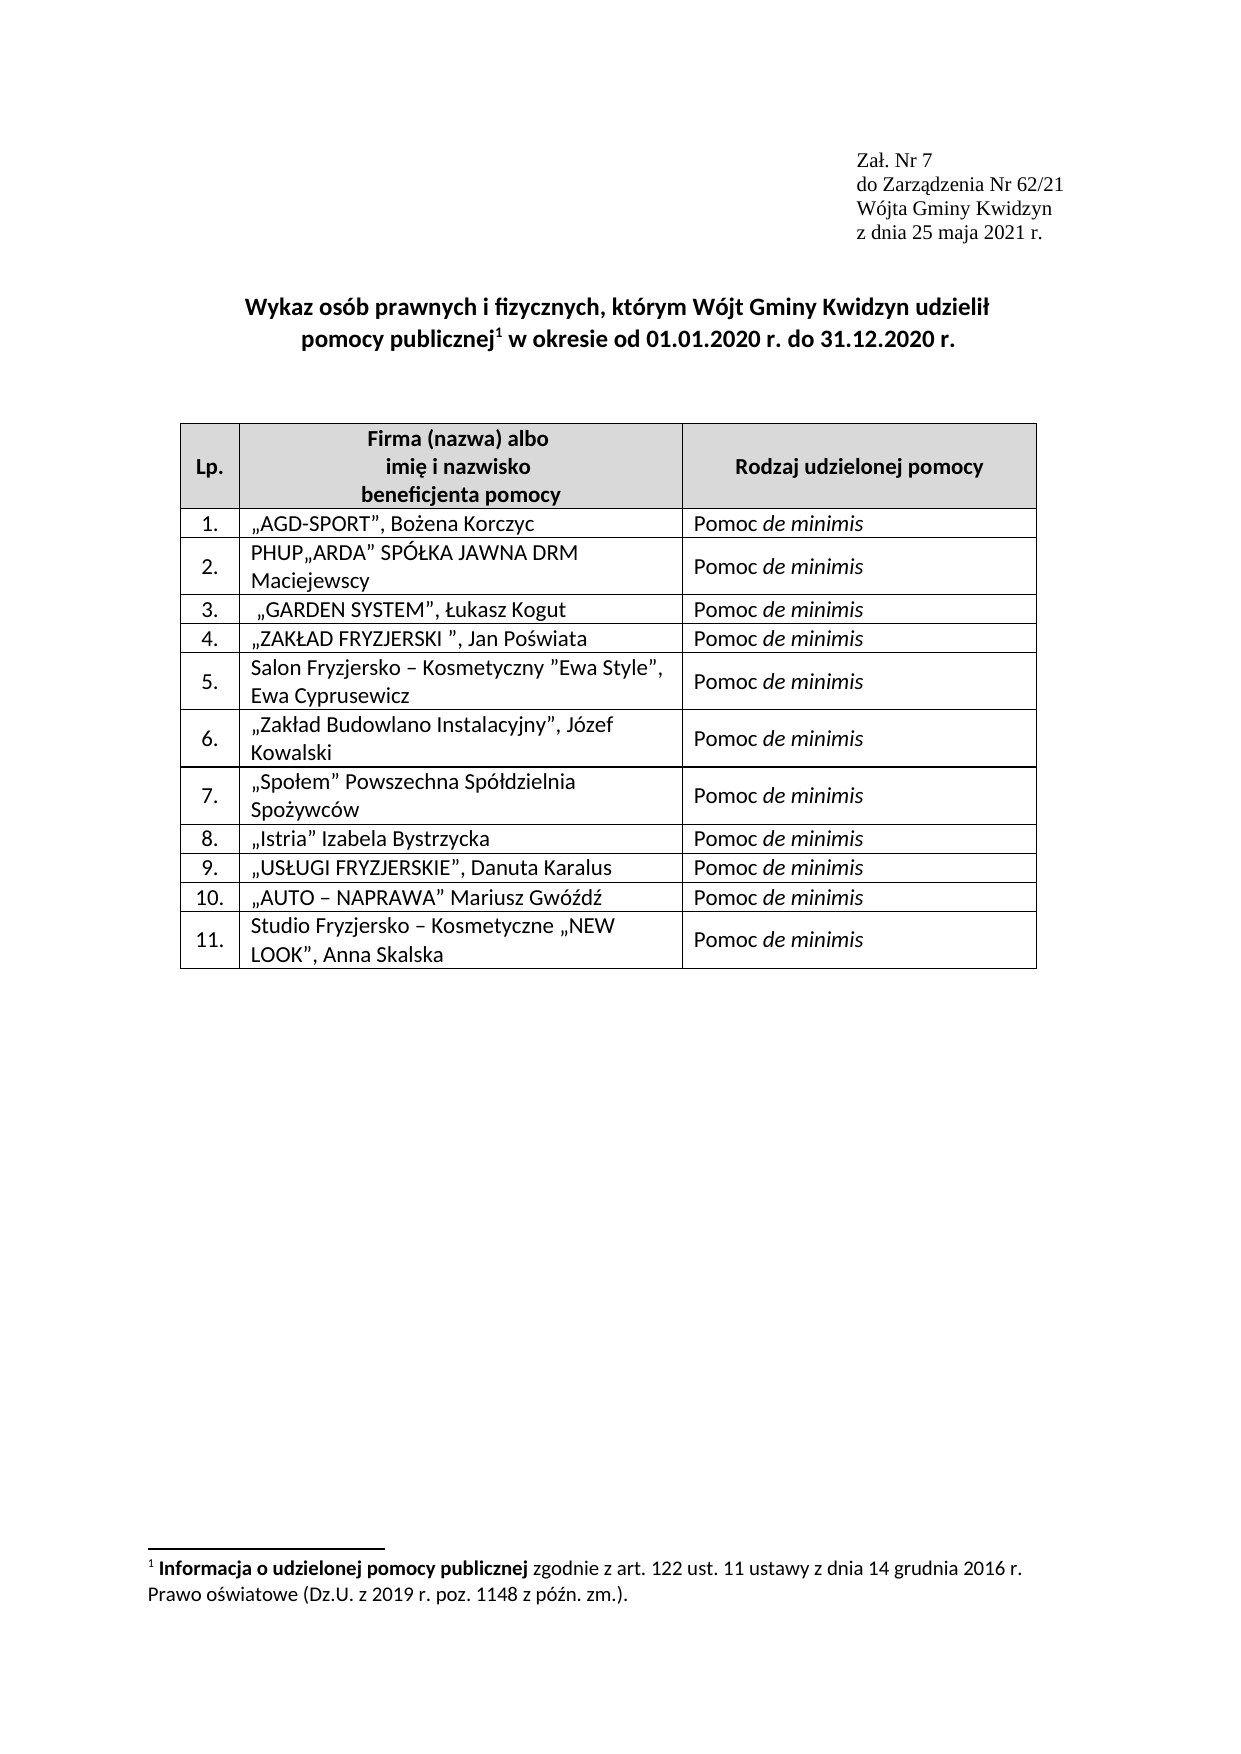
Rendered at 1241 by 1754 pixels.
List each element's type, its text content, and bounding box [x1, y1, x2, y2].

table_cell 10. [181, 883, 239, 911]
table_cell „ZAKŁAD FRYZJERSKI ”, Jan Poświata [240, 624, 682, 652]
table_cell Salon Fryzjersko – Kosmetyczny ”Ewa Style”, Ewa Cyprusewicz [240, 653, 682, 709]
table_cell 6. [181, 710, 239, 766]
table_cell „AGD-SPORT”, Bożena Korczyc [240, 509, 682, 537]
table_cell 2. [181, 538, 239, 594]
table_cell Pomoc de minimis [683, 825, 1036, 852]
table_header Lp. [181, 424, 239, 508]
table_cell 1. [181, 509, 239, 537]
table_cell „AUTO – NAPRAWA” Mariusz Gwóźdź [240, 883, 682, 911]
table_cell Pomoc de minimis [683, 710, 1036, 766]
table_cell Pomoc de minimis [683, 653, 1036, 709]
table_cell Pomoc de minimis [683, 624, 1036, 652]
table_cell 11. [181, 912, 239, 968]
table_cell 7. [181, 768, 239, 823]
table_cell 8. [181, 825, 239, 852]
table_cell Pomoc de minimis [683, 883, 1036, 911]
table_cell „USŁUGI FRYZJERSKIE”, Danuta Karalus [240, 854, 682, 882]
text z dnia 25 maja 2021 r. [148, 220, 1093, 244]
table_cell „Istria” Izabela Bystrzycka [240, 825, 682, 852]
table_cell „Społem” Powszechna Spółdzielnia Spożywców [240, 768, 682, 823]
table_cell Pomoc de minimis [683, 595, 1036, 623]
table_cell Pomoc de minimis [683, 538, 1036, 594]
table_cell 4. [181, 624, 239, 652]
table_cell „Zakład Budowlano Instalacyjny”, Józef Kowalski [240, 710, 682, 766]
text Zał. Nr 7 [148, 148, 1093, 172]
table_cell Pomoc de minimis [683, 912, 1036, 968]
table_header Rodzaj udzielonej pomocy [683, 424, 1036, 508]
text do Zarządzenia Nr 62/21 [148, 172, 1093, 196]
table_cell PHUP„ARDA” SPÓŁKA JAWNA DRM Maciejewscy [240, 538, 682, 594]
table_cell 3. [181, 595, 239, 623]
table_cell Pomoc de minimis [683, 768, 1036, 823]
table_cell Studio Fryzjersko – Kosmetyczne „NEW LOOK”, Anna Skalska [240, 912, 682, 968]
table_cell Pomoc de minimis [683, 509, 1036, 537]
table_cell „GARDEN SYSTEM”, Łukasz Kogut [240, 595, 682, 623]
text Wójta Gminy Kwidzyn [148, 196, 1093, 220]
text Wykaz osób prawnych i fizycznych, którym Wójt Gminy Kwidzyn udzielił pomocy publicznej w okresie od 01.01.2020 r. do 31.12.2020 r. [148, 291, 1093, 354]
table_cell 9. [181, 854, 239, 882]
table_cell 5. [181, 653, 239, 709]
table_cell Pomoc de minimis [683, 854, 1036, 882]
table_header Firma (nazwa) albo imię i nazwisko beneficjenta pomocy [240, 424, 682, 508]
